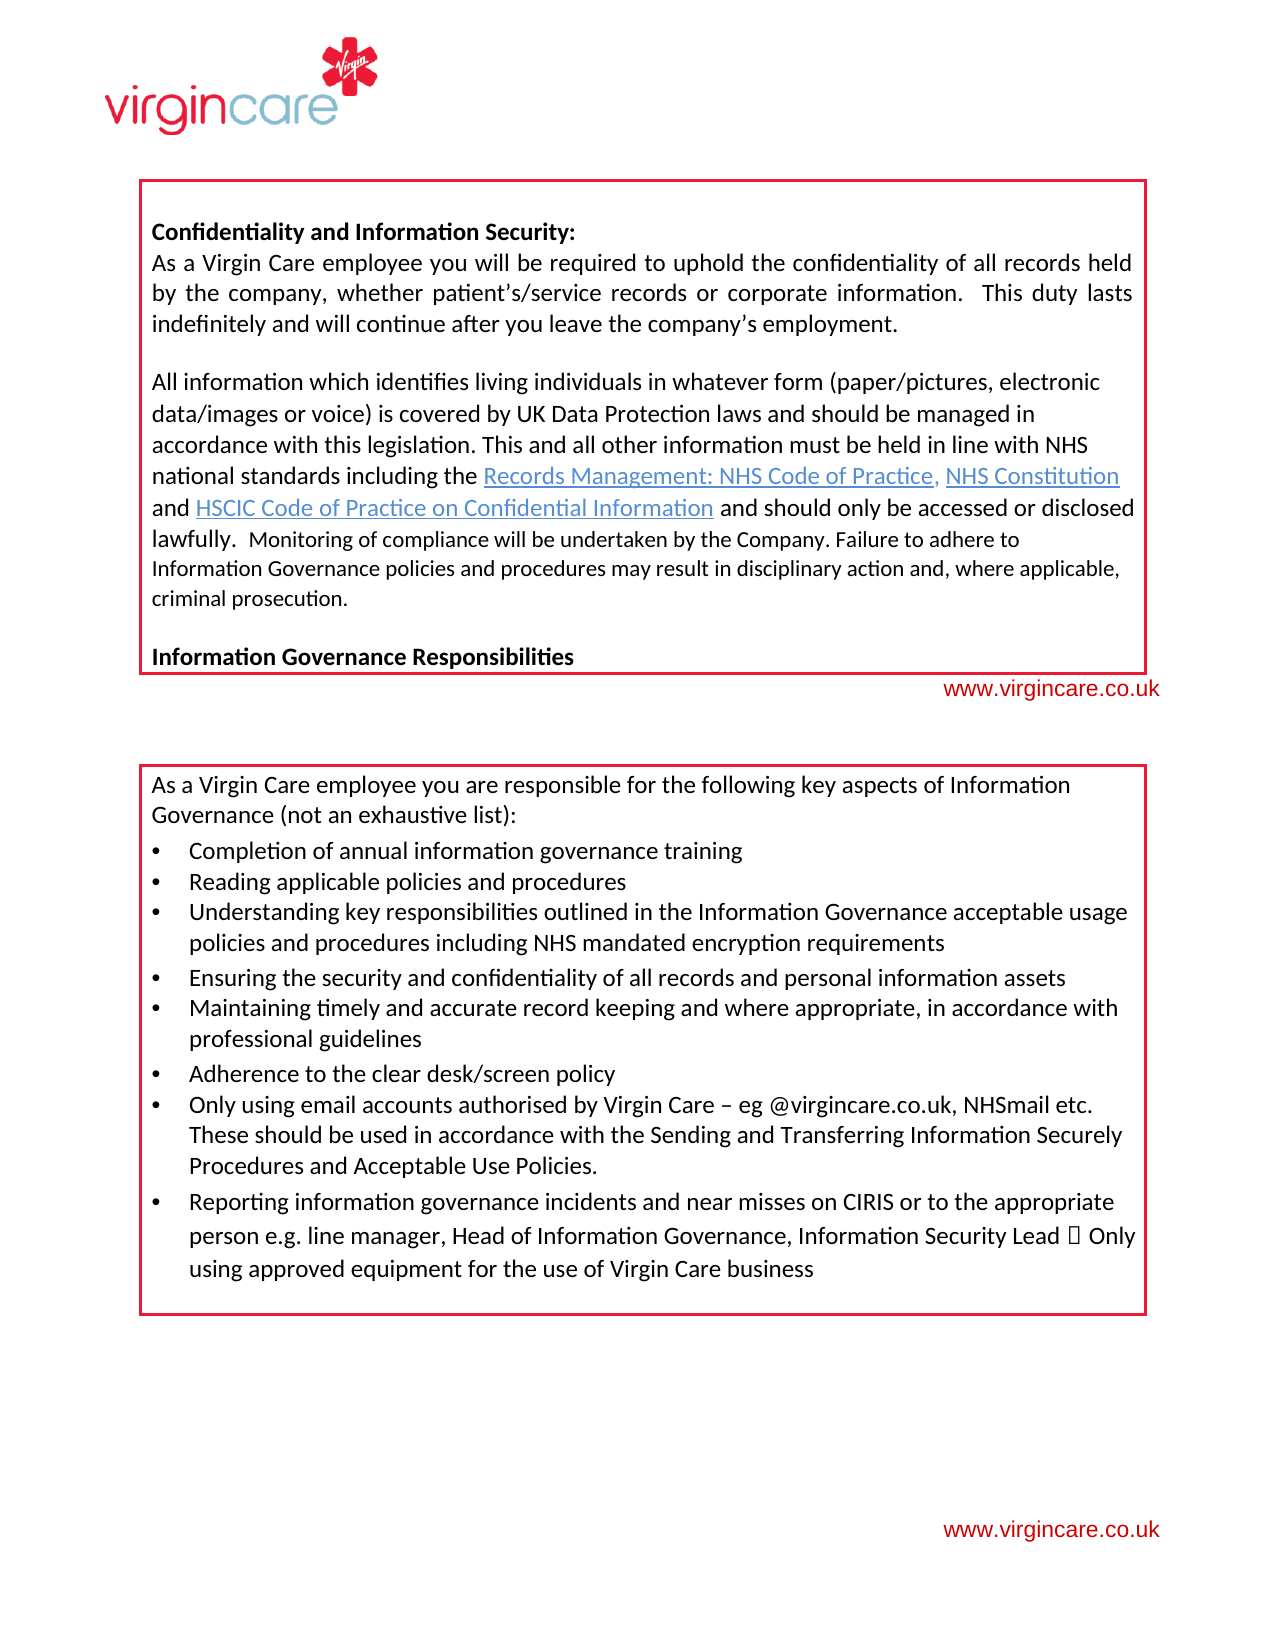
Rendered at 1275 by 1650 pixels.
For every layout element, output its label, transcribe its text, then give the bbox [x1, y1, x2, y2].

table_cell Confidentiality and Information Security: As a Virgin Care employee you will be required to uphold the confidentiality of all records held by the company, whether patient’s/service records or corporate information. This duty lasts indefinitely and will continue after you leave the company’s employment. All information which identifies living individuals in whatever form (paper/pictures, electronic data/images or voice) is covered by UK Data Protection laws and should be managed in accordance with this legislation. This and all other information must be held in line with NHS national standards including the Records Management: NHS Code of Practice, NHS Constitution and HSCIC Code of Practice on Confidential Information and should only be accessed or disclosed lawfully. Monitoring of compliance will be undertaken by the Company. Failure to adhere to Information Governance policies and procedures may result in disciplinary action and, where applicable, criminal prosecution. Information Governance Responsibilities [142, 182, 1144, 672]
text www.virgincare.co.uk [150, 675, 1160, 701]
picture [105, 36, 378, 135]
table_header As a Virgin Care employee you are responsible for the following key aspects of Information Governance (not an exhaustive list): Completion of annual information governance training Reading applicable policies and procedures Understanding key responsibilities outlined in the Information Governance acceptable usage policies and procedures including NHS mandated encryption requirements Ensuring the security and confidentiality of all records and personal information assets Maintaining timely and accurate record keeping and where appropriate, in accordance with professional guidelines Adherence to the clear desk/screen policy Only using email accounts authorised by Virgin Care – eg @virgincare.co.uk, NHSmail etc. These should be used in accordance with the Sending and Transferring Information Securely Procedures and Acceptable Use Policies. Reporting information governance incidents and near misses on CIRIS or to the appropriate person e.g. line manager, Head of Information Governance, Information Security Lead  Only using approved equipment for the use of Virgin Care business [142, 767, 1144, 1313]
